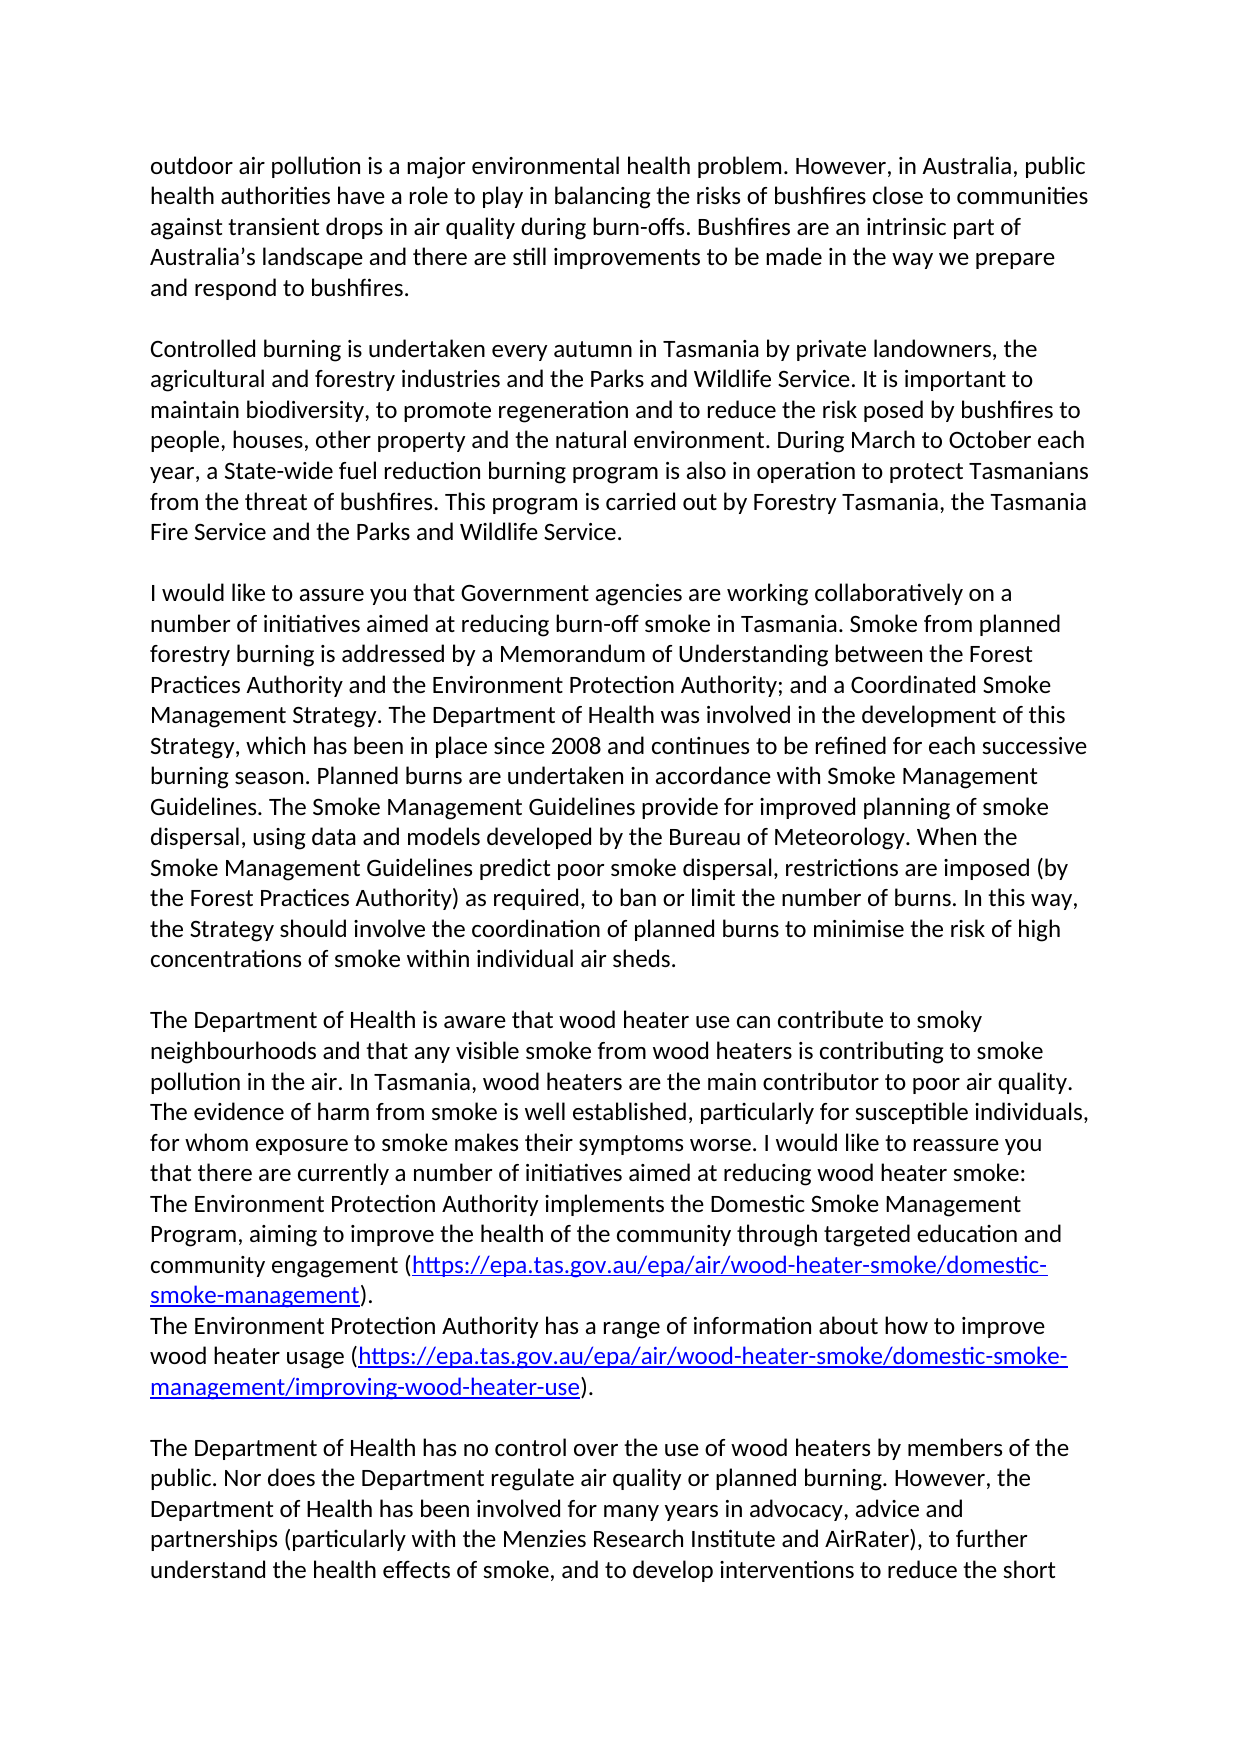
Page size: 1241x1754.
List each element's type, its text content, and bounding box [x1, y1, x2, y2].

text I would like to assure you that Government agencies are working collaboratively on a number of initiatives aimed at reducing burn-off smoke in Tasmania. Smoke from planned forestry burning is addressed by a Memorandum of Understanding between the Forest Practices Authority and the Environment Protection Authority; and a Coordinated Smoke Management Strategy. The Department of Health was involved in the development of this Strategy, which has been in place since 2008 and continues to be refined for each successive burning season. Planned burns are undertaken in accordance with Smoke Management Guidelines. The Smoke Management Guidelines provide for improved planning of smoke dispersal, using data and models developed by the Bureau of Meteorology. When the Smoke Management Guidelines predict poor smoke dispersal, restrictions are imposed (by the Forest Practices Authority) as required, to ban or limit the number of burns. In this way, the Strategy should involve the coordination of planned burns to minimise the risk of high concentrations of smoke within individual air sheds. [150, 577, 1090, 974]
text The Environment Protection Authority implements the Domestic Smoke Management Program, aiming to improve the health of the community through targeted education and community engagement (https://epa.tas.gov.au/epa/air/wood-heater-smoke/domestic-smoke-management). [150, 1188, 1090, 1310]
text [150, 150, 1090, 303]
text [150, 1432, 1090, 1584]
text The Department of Health is aware that wood heater use can contribute to smoky neighbourhoods and that any visible smoke from wood heaters is contributing to smoke pollution in the air. In Tasmania, wood heaters are the main contributor to poor air quality. The evidence of harm from smoke is well established, particularly for susceptible individuals, for whom exposure to smoke makes their symptoms worse. I would like to reassure you that there are currently a number of initiatives aimed at reducing wood heater smoke: [150, 1004, 1090, 1188]
text Controlled burning is undertaken every autumn in Tasmania by private landowners, the agricultural and forestry industries and the Parks and Wildlife Service. It is important to maintain biodiversity, to promote regeneration and to reduce the risk posed by bushfires to people, houses, other property and the natural environment. During March to October each year, a State-wide fuel reduction burning program is also in operation to protect Tasmanians from the threat of bushfires. This program is carried out by Forestry Tasmania, the Tasmania Fire Service and the Parks and Wildlife Service. [150, 333, 1090, 547]
text The Environment Protection Authority has a range of information about how to improve wood heater usage (https://epa.tas.gov.au/epa/air/wood-heater-smoke/domestic-smoke-management/improving-wood-heater-use). [150, 1310, 1090, 1401]
